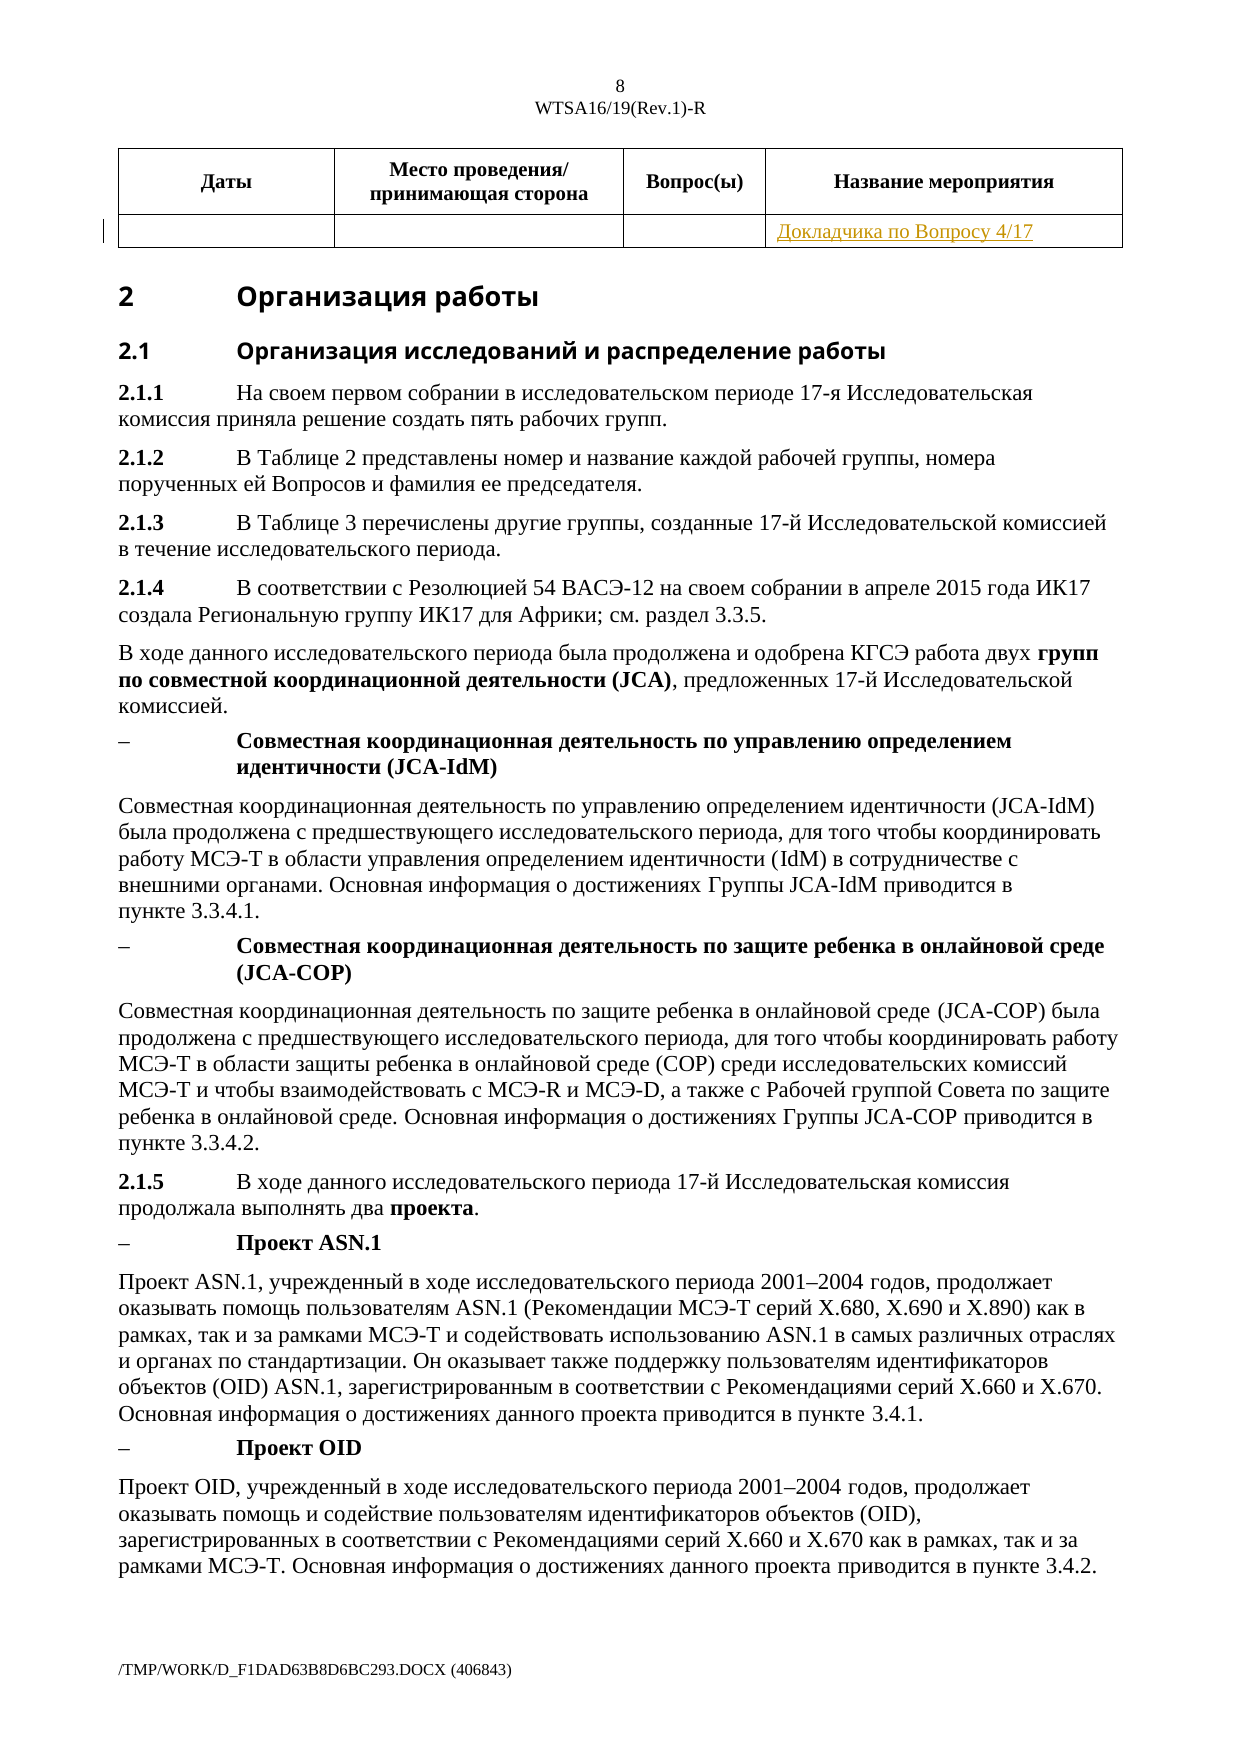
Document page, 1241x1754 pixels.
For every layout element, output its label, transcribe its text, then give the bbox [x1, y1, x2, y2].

text В ходе данного исследовательского периода была продолжена и одобрена КГСЭ работа двух групп по совместной координационной деятельности (JCA), предложенных 17-й Исследовательской комиссией. [118, 639, 1122, 718]
subtitle 2 Организация работы [118, 277, 1122, 314]
text 2.1.5 В ходе данного исследовательского периода 17-й Исследовательская комиссия продолжала выполнять два проекта. [118, 1168, 1122, 1221]
text Совместная координационная деятельность по управлению определением идентичности (JCA-IdM) была продолжена с предшествующего исследовательского периода, для того чтобы координировать работу МСЭ-T в области управления определением идентичности (IdM) в сотрудничестве с внешними органами. Основная информация о достижениях Группы JCA-IdM приводится в пункте 3.3.4.1. [118, 792, 1122, 924]
subtitle 2.1 Организация исследований и распределение работы [118, 335, 1122, 366]
table_cell [335, 215, 623, 247]
text Совместная координационная деятельность по защите ребенка в онлайновой среде (JCA-COP) была продолжена с предшествующего исследовательского периода, для того чтобы координировать работу МСЭ-T в области защиты ребенка в онлайновой среде (COP) среди исследовательских комиссий МСЭ-Т и чтобы взаимодействовать с МСЭ-R и МСЭ-D, а также с Рабочей группой Совета по защите ребенка в онлайновой среде. Основная информация о достижениях Группы JCA-COP приводится в пункте 3.3.4.2. [118, 997, 1122, 1156]
text 2.1.2 В Таблице 2 представлены номер и название каждой рабочей группы, номера порученных ей Вопросов и фамилия ее председателя. [118, 444, 1122, 497]
text 2.1.1 На своем первом собрании в исследовательском периоде 17-я Исследовательская комиссия приняла решение создать пять рабочих групп. [118, 379, 1122, 431]
table_header Даты [119, 149, 334, 213]
text – Проект OID [118, 1434, 1122, 1461]
text – Проект ASN.1 [118, 1229, 1122, 1255]
table_cell [766, 215, 1122, 247]
table_header Название мероприятия [766, 149, 1122, 213]
table_cell [119, 215, 334, 247]
table_header Вопрос(ы) [624, 149, 765, 213]
text – Совместная координационная деятельность по защите ребенка в онлайновой среде (JCA-COP) [118, 932, 1122, 985]
table_cell [624, 215, 765, 247]
text Проект OID, учрежденный в ходе исследовательского периода 2001–2004 годов, продолжает оказывать помощь и содействие пользователям идентификаторов объектов (OID), зарегистрированных в соответствии с Рекомендациями серий X.660 и X.670 как в рамках, так и за рамками МСЭ-Т. Основная информация о достижениях данного проекта приводится в пункте 3.4.2. [118, 1473, 1122, 1579]
text 2.1.3 В Таблице 3 перечислены другие группы, созданные 17-й Исследовательской комиссией в течение исследовательского периода. [118, 509, 1122, 562]
table_header Место проведения/ принимающая сторона [335, 149, 623, 213]
text – Совместная координационная деятельность по управлению определением идентичности (JCA-IdM) [118, 727, 1122, 779]
text Проект ASN.1, учрежденный в ходе исследовательского периода 2001–2004 годов, продолжает оказывать помощь пользователям ASN.1 (Рекомендации МСЭ-Т серий X.680, X.690 и X.890) как в рамках, так и за рамками МСЭ-Т и содействовать использованию ASN.1 в самых различных отраслях и органах по стандартизации. Он оказывает также поддержку пользователям идентификаторов объектов (OID) ASN.1, зарегистрированным в соответствии с Рекомендациями серий X.660 и X.670. Основная информация о достижениях данного проекта приводится в пункте 3.4.1. [118, 1268, 1122, 1426]
text 2.1.4 В соответствии с Резолюцией 54 ВАСЭ-12 на своем собрании в апреле 2015 года ИК17 создала Региональную группу ИК17 для Африки; см. раздел 3.3.5. [118, 574, 1122, 627]
